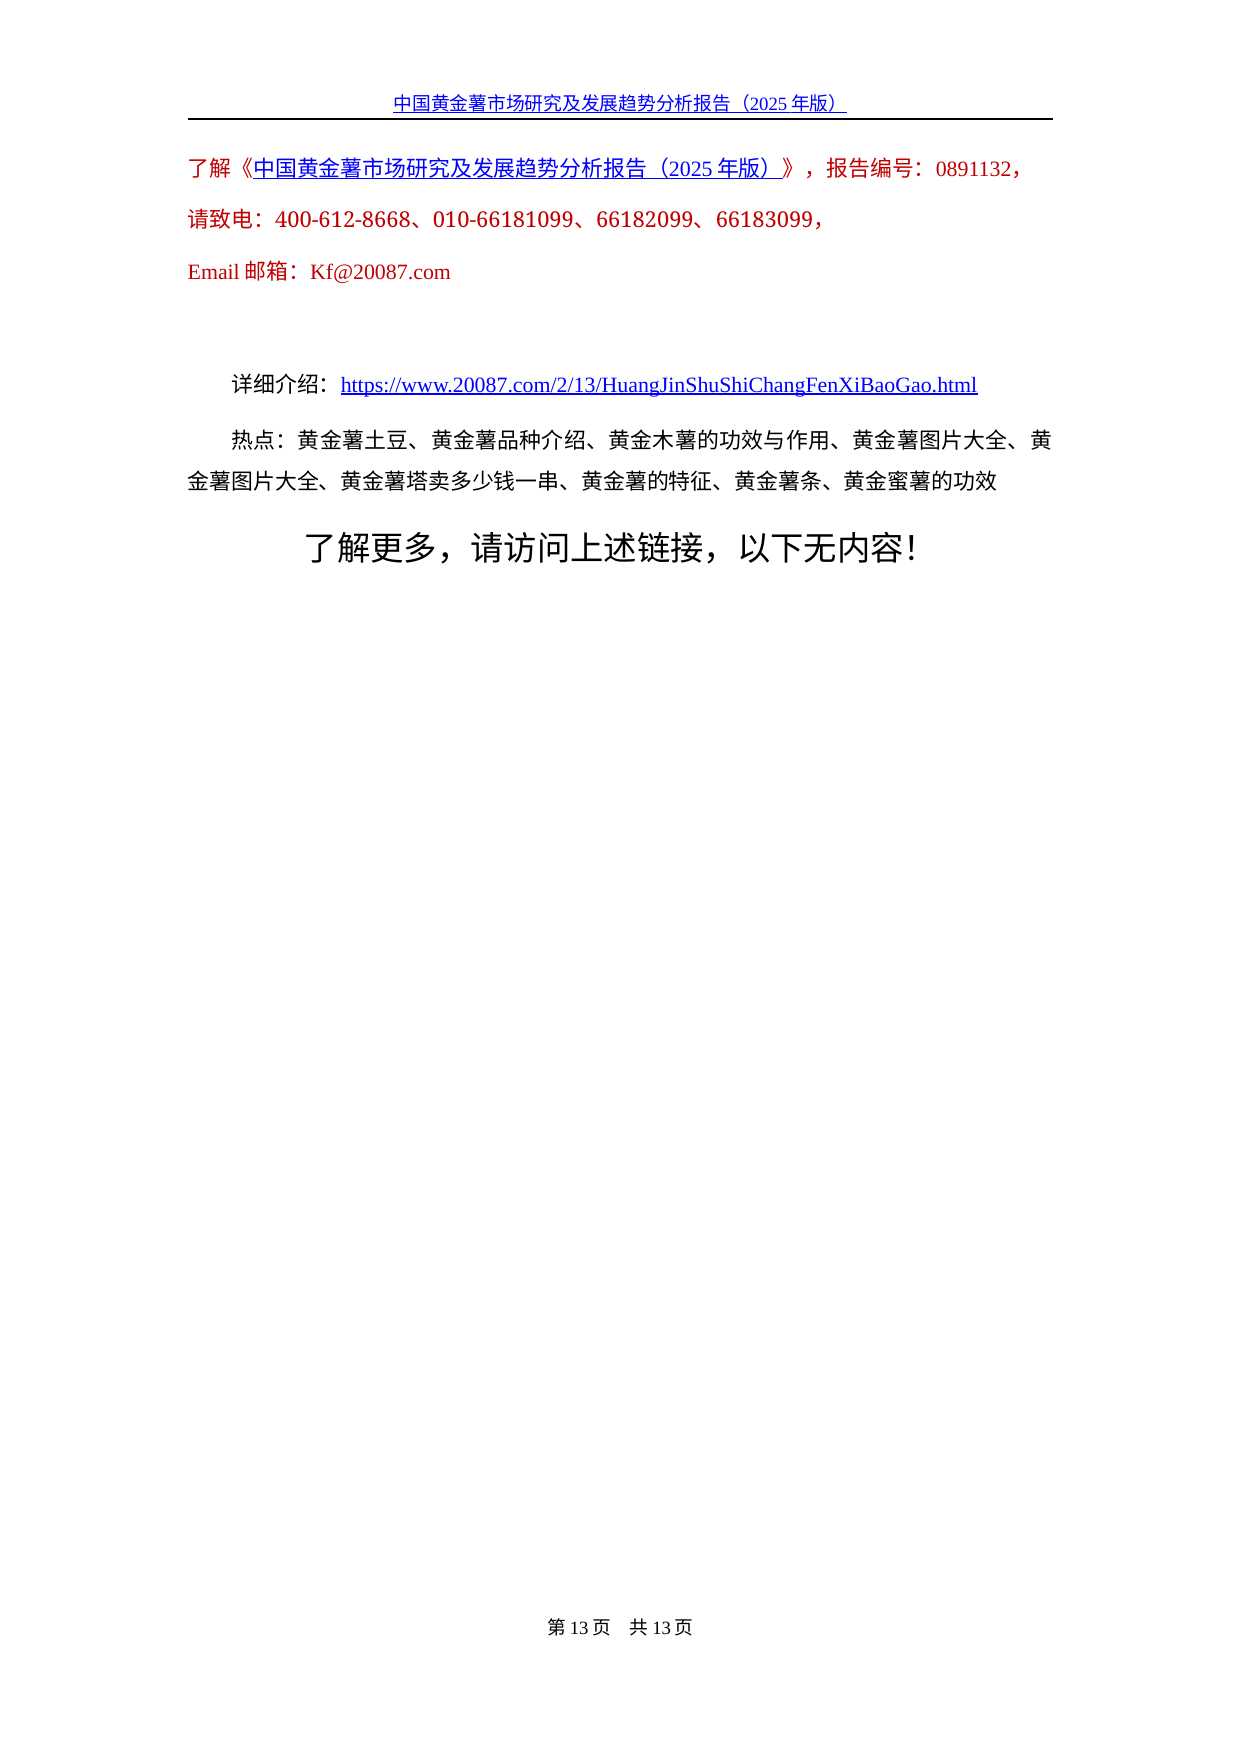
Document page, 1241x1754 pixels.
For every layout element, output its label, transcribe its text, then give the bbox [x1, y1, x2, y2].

text 详细介绍：https://www.20087.com/2/13/HuangJinShuShiChangFenXiBaoGao.html [187, 366, 1053, 399]
text Email邮箱：Kf@20087.com [187, 253, 1053, 286]
text 请致电：400-612-8668、010-66181099、66182099、66183099， [187, 202, 1053, 234]
text 热点：黄金薯土豆、黄金薯品种介绍、黄金木薯的功效与作用、黄金薯图片大全、黄金薯图片大全、黄金薯塔卖多少钱一串、黄金薯的特征、黄金薯条、黄金蜜薯的功效 [187, 423, 1053, 496]
text 了解《中国黄金薯市场研究及发展趋势分析报告（2025年版）》，报告编号：0891132， [187, 150, 1053, 183]
title 了解更多，请访问上述链接，以下无内容！ [187, 514, 1053, 579]
